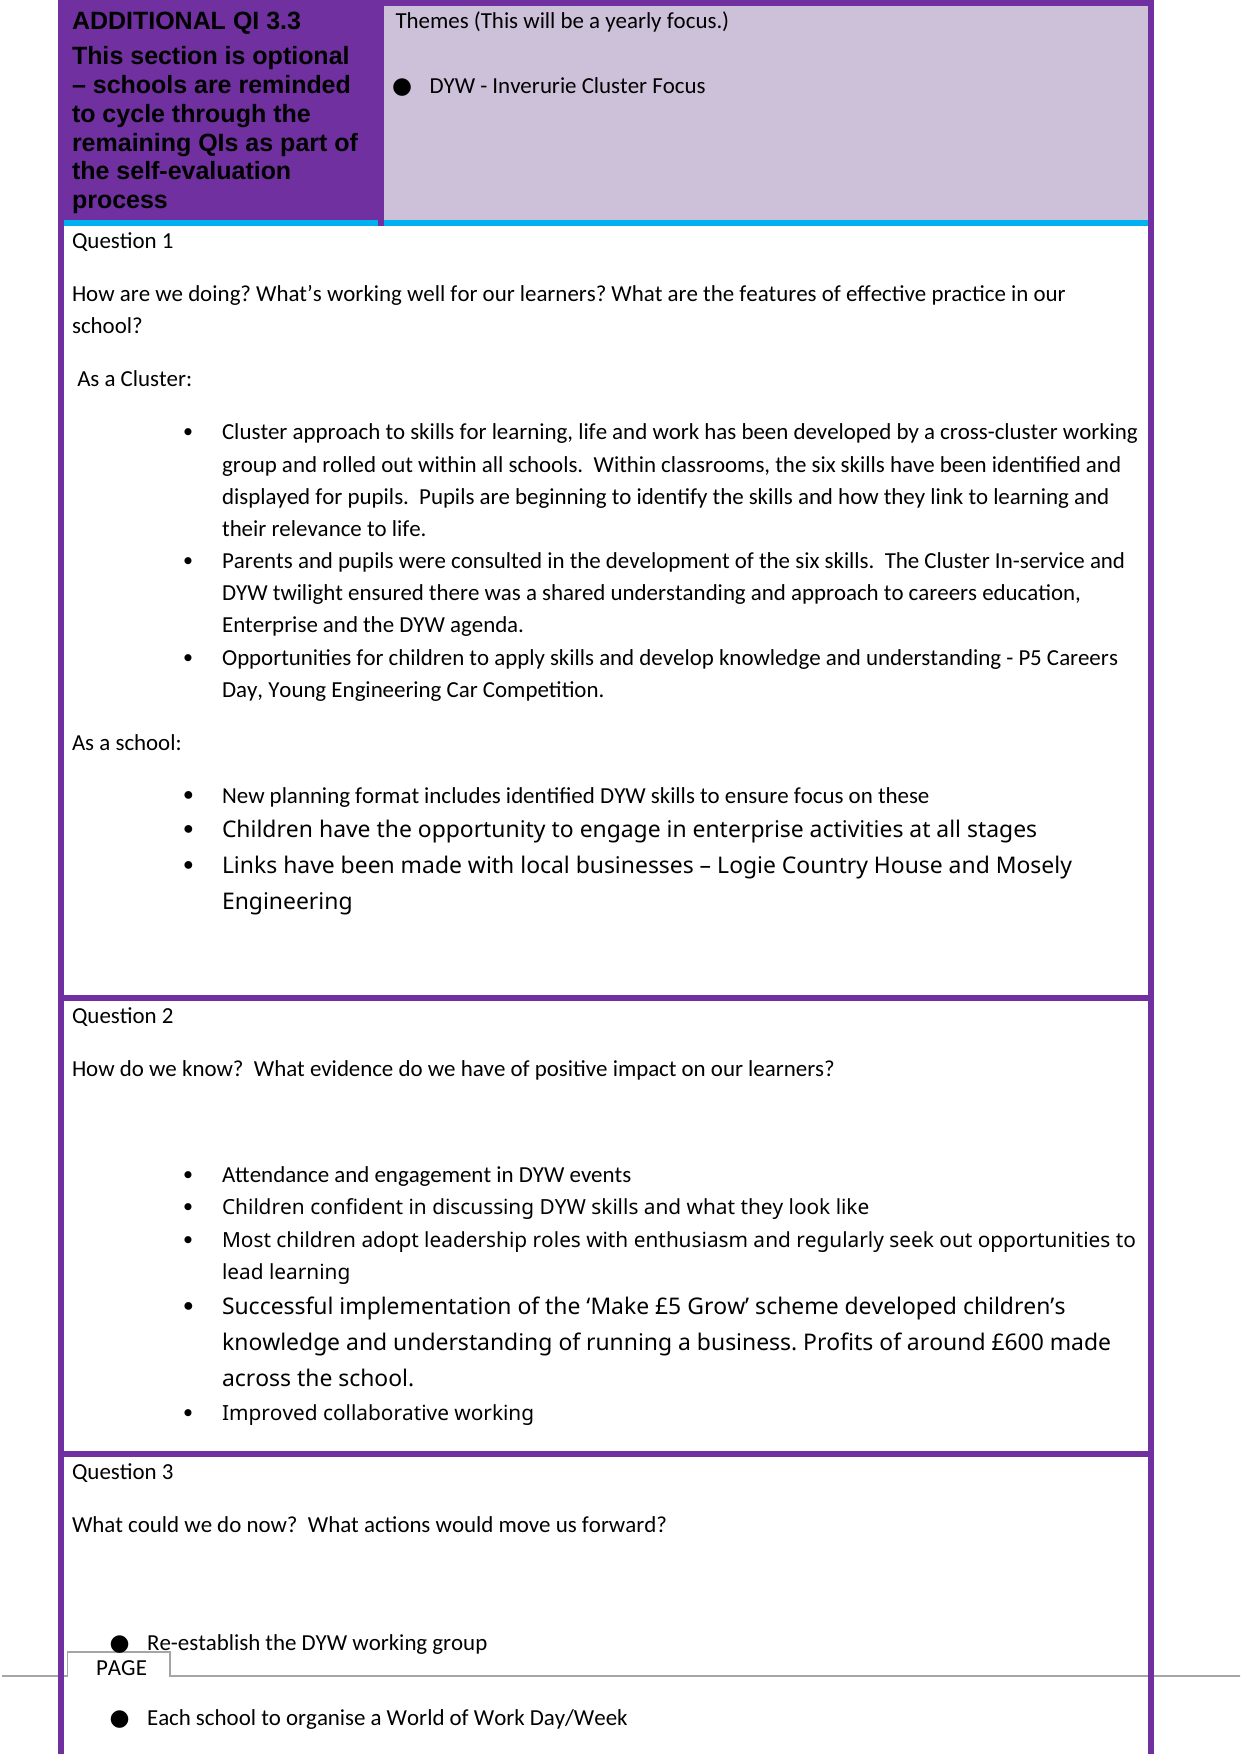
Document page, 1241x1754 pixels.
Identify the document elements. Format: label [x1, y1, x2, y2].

table_header [384, 6, 1148, 220]
table_cell [64, 226, 1148, 994]
table_header [64, 6, 378, 220]
table_cell [64, 1457, 1148, 1754]
table_cell [64, 1001, 1148, 1451]
